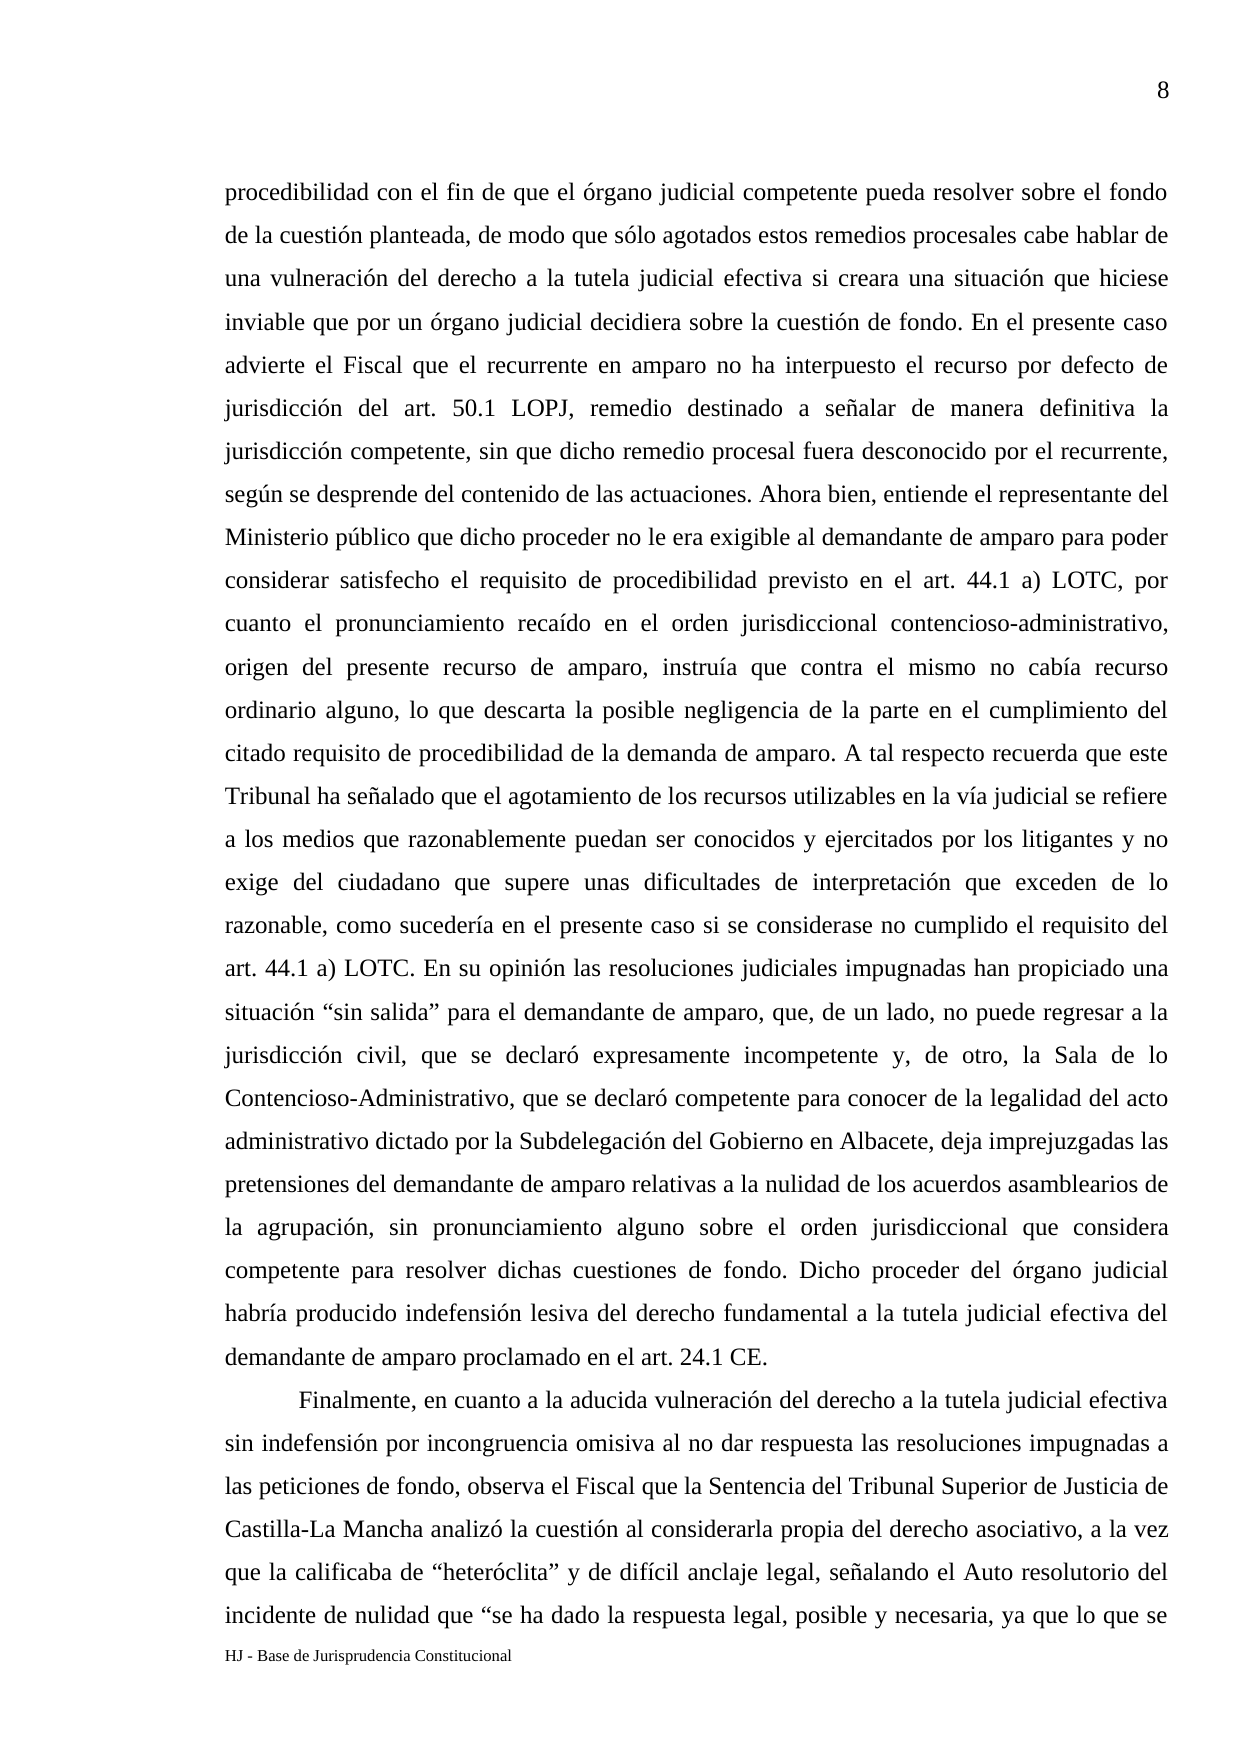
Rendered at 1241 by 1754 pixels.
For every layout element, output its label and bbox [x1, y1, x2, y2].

text [224, 177, 1169, 1370]
text [224, 1385, 1169, 1629]
